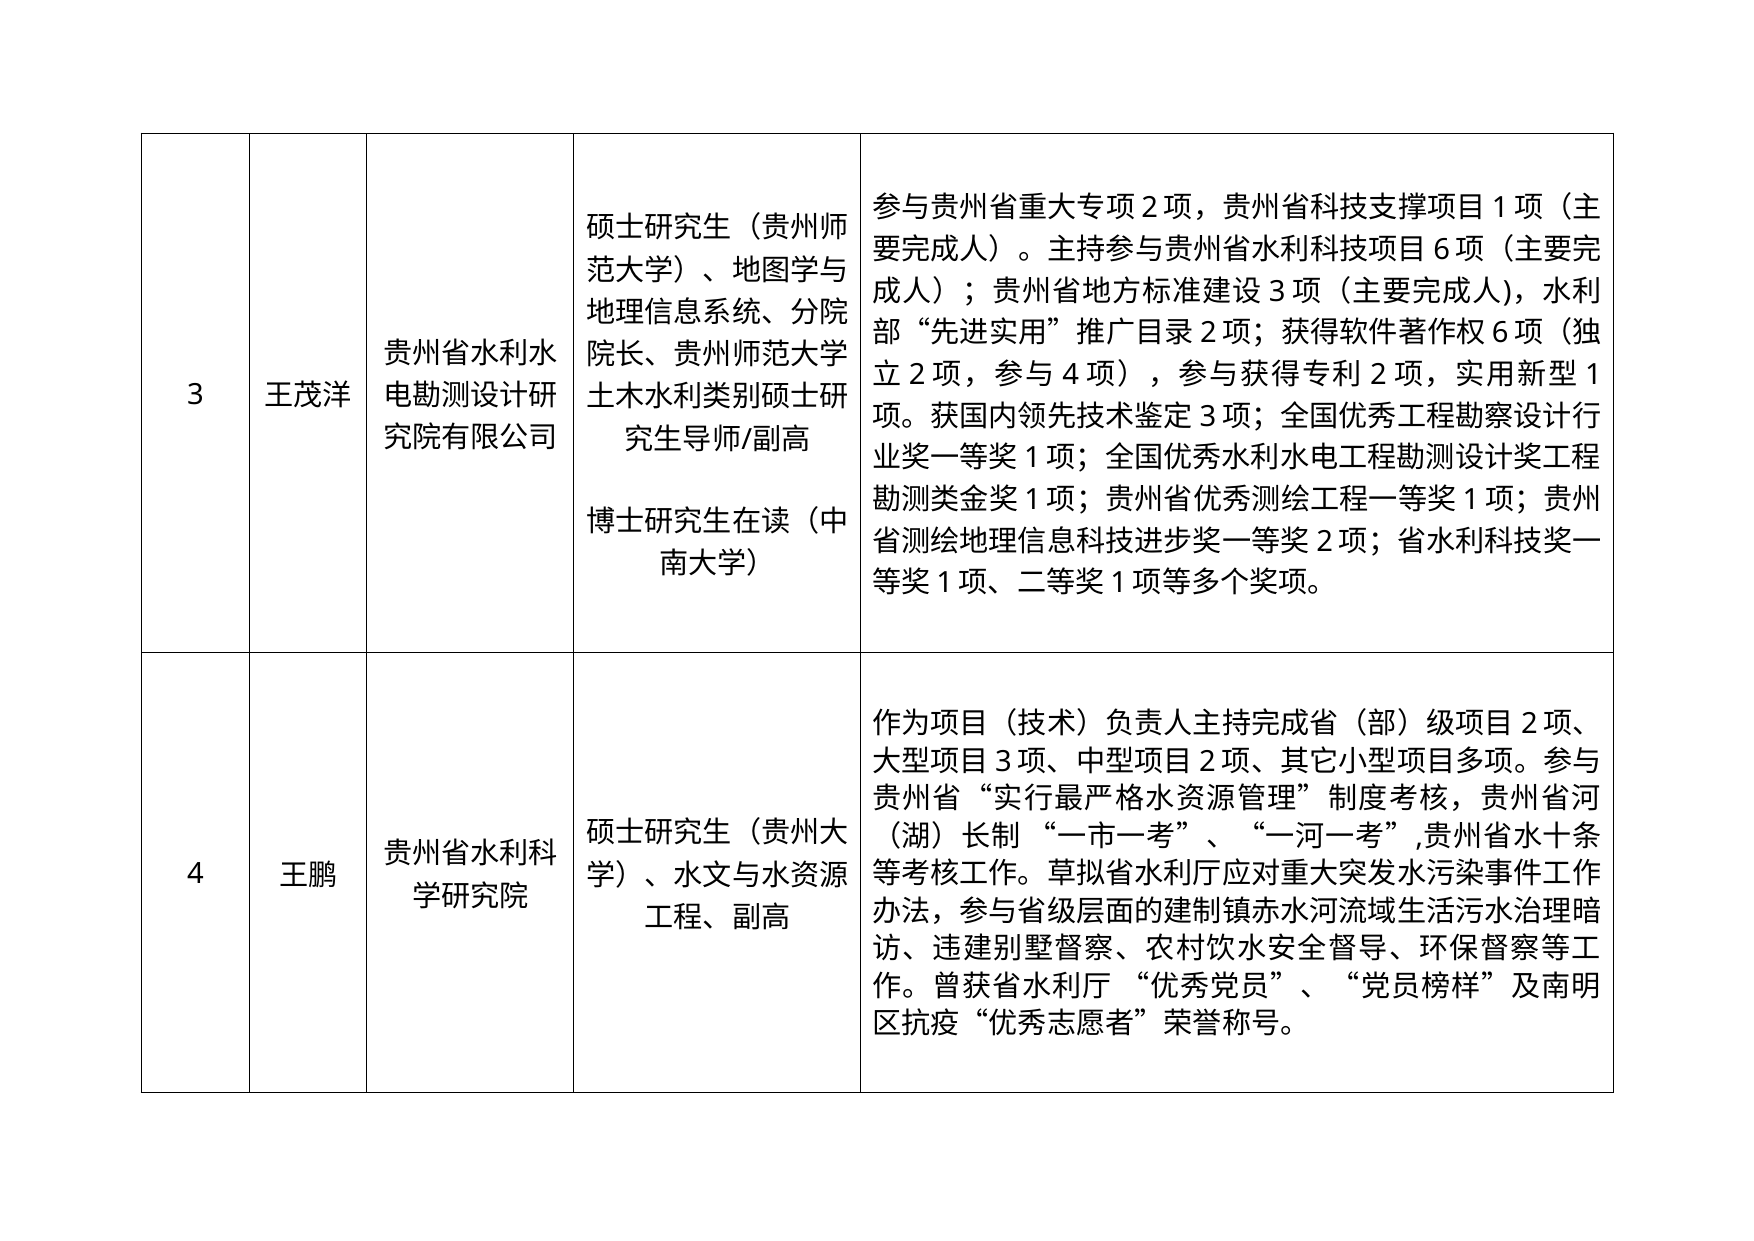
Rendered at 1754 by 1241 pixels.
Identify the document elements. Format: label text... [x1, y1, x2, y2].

table_cell 硕士研究生（贵州师范大学）、地图学与地理信息系统、分院院长、贵州师范大学土木水利类别硕士研究生导师/副高 博士研究生在读（中南大学） [574, 134, 860, 652]
table_cell 硕士研究生（贵州大学）、水文与水资源工程、副高 [574, 653, 860, 1092]
table_cell 王鹏 [250, 653, 366, 1092]
table_cell 王茂洋 [250, 134, 366, 652]
table_cell 作为项目（技术）负责人主持完成省（部）级项目2项、大型项目3项、中型项目2项、其它小型项目多项。参与贵州省“实行最严格水资源管理”制度考核，贵州省河（湖）长制 “一市一考”、“一河一考”,贵州省水十条等考核工作。草拟省水利厅应对重大突发水污染事件工作办法，参与省级层面的建制镇赤水河流域生活污水治理暗访、违建别墅督察、农村饮水安全督导、环保督察等工作。曾获省水利厅 “优秀党员”、“党员榜样”及南明区抗疫“优秀志愿者”荣誉称号。 [861, 653, 1613, 1092]
table_cell 4 [142, 653, 249, 1092]
table_cell 3 [142, 134, 249, 652]
table_cell 贵州省水利科学研究院 [367, 653, 573, 1092]
table_cell 参与贵州省重大专项2项，贵州省科技支撑项目1项（主要完成人）。主持参与贵州省水利科技项目6项（主要完成人）；贵州省地方标准建设3项（主要完成人)，水利部“先进实用”推广目录2项；获得软件著作权6项（独立2项，参与4项），参与获得专利2项，实用新型1项。获国内领先技术鉴定3项；全国优秀工程勘察设计行业奖一等奖1项；全国优秀水利水电工程勘测设计奖工程勘测类金奖1项；贵州省优秀测绘工程一等奖1项；贵州省测绘地理信息科技进步奖一等奖2项；省水利科技奖一等奖1项、二等奖1项等多个奖项。 [861, 134, 1613, 652]
table_cell 贵州省水利水电勘测设计研究院有限公司 [367, 134, 573, 652]
